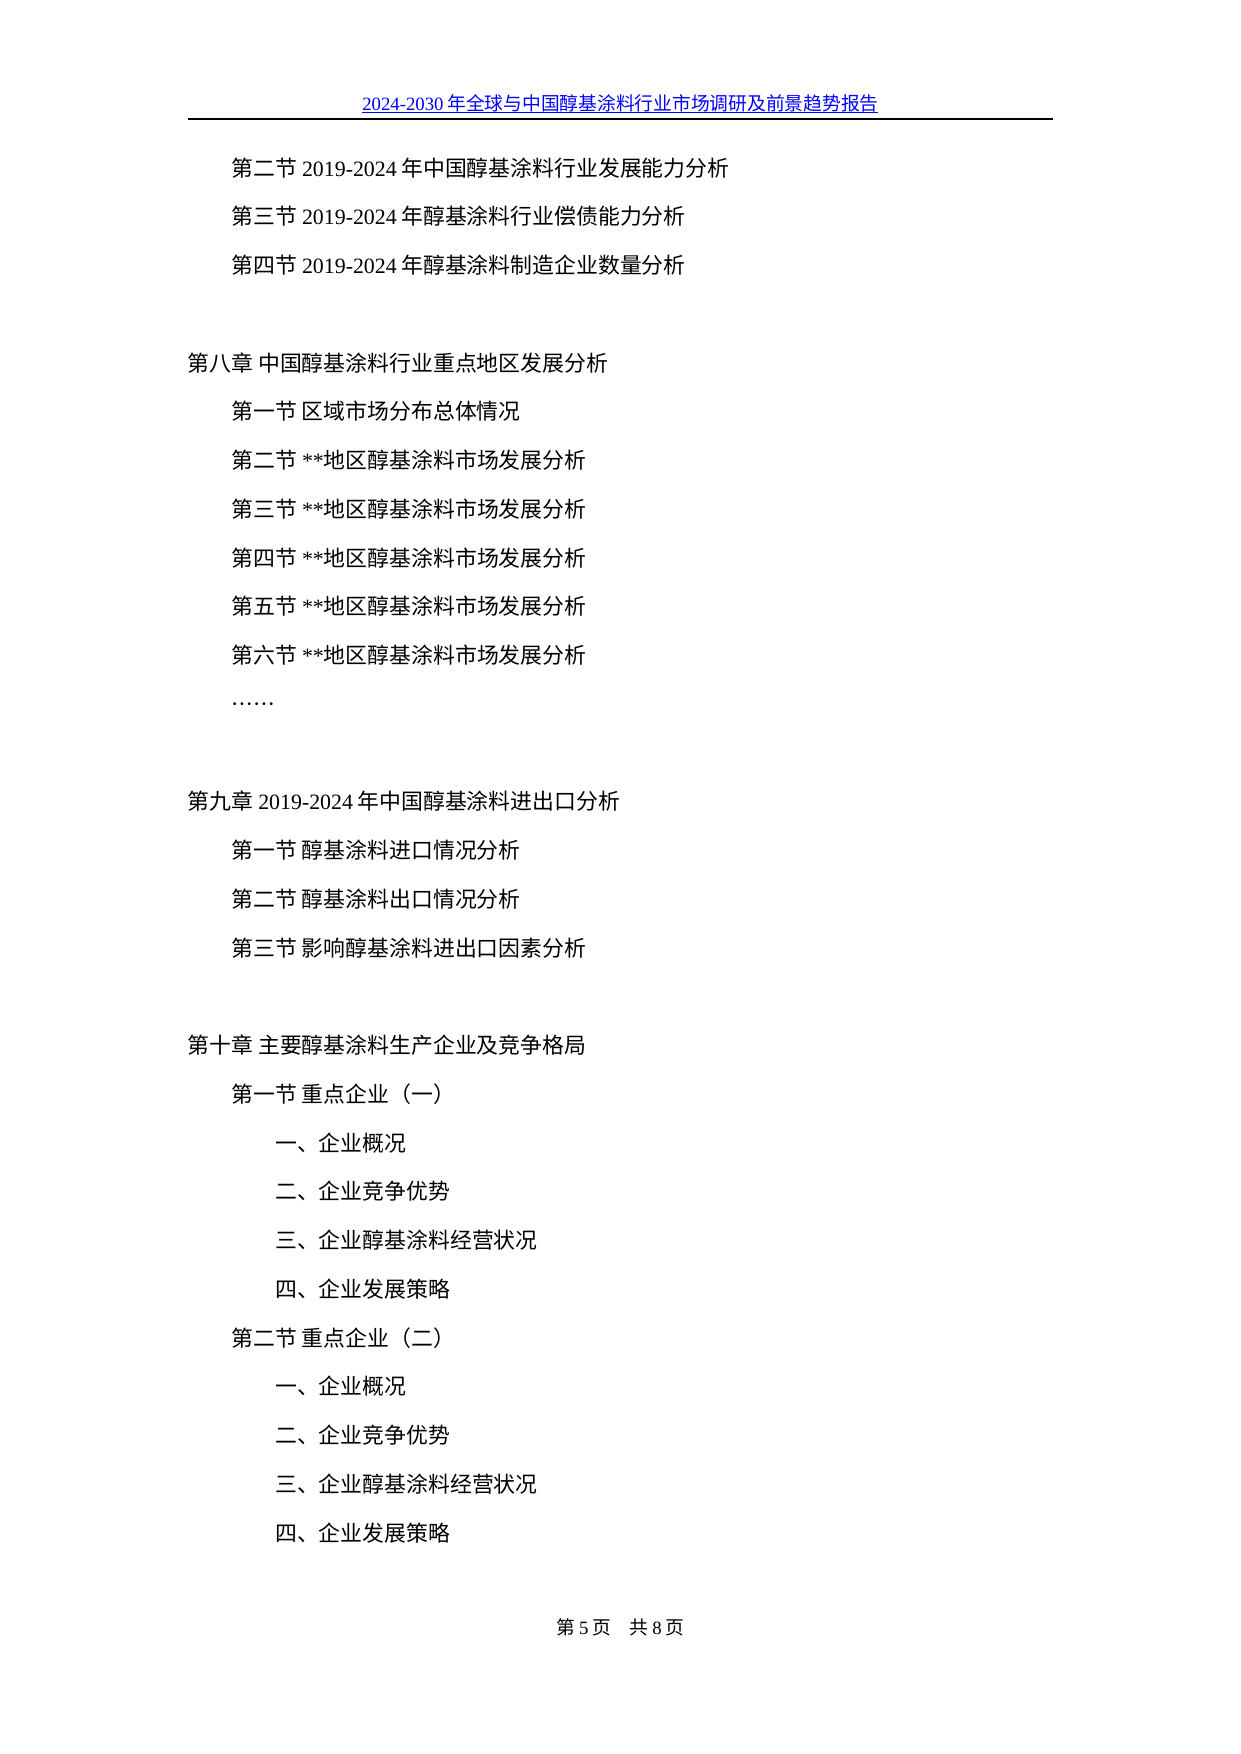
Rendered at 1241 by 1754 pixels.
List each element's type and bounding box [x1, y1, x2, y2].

text [187, 150, 1053, 1548]
